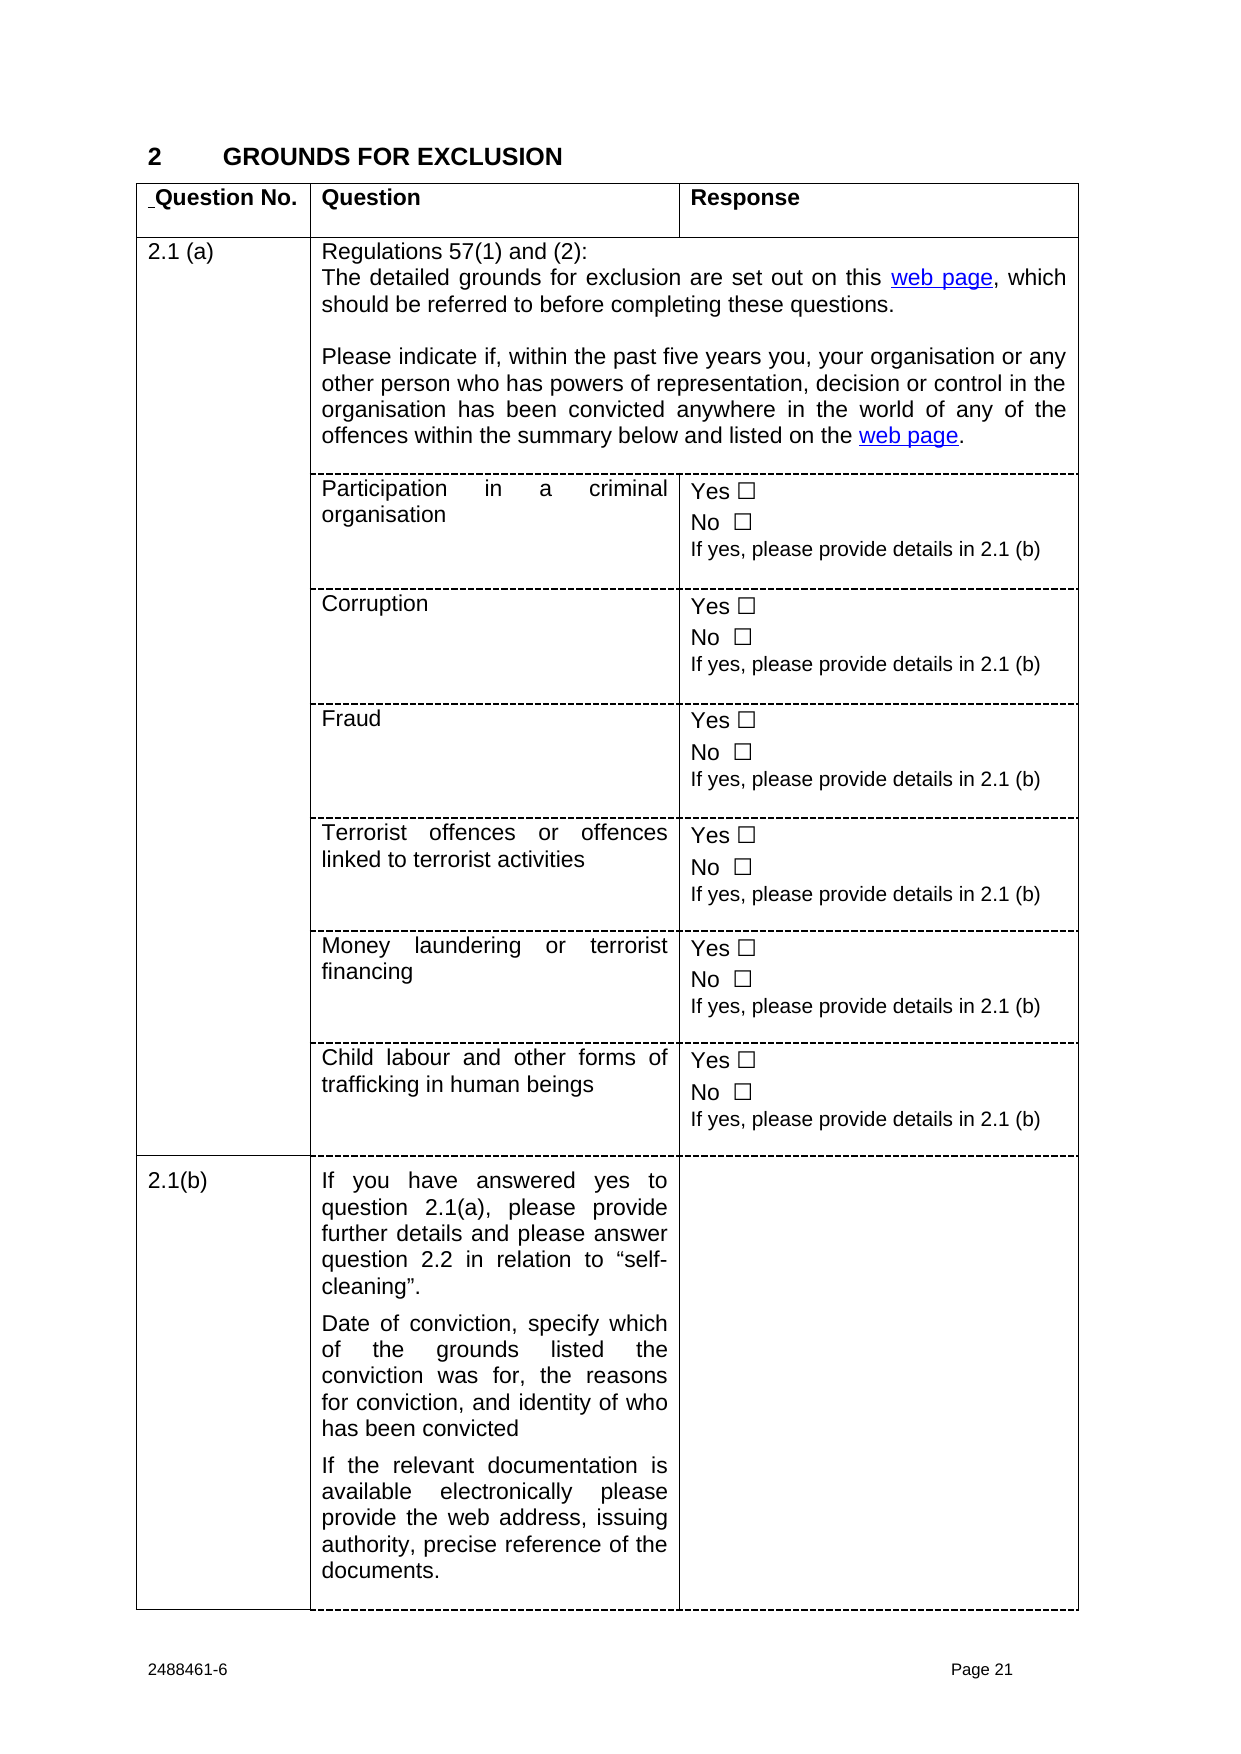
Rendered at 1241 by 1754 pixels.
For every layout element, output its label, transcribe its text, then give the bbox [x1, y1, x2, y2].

table_header Question [311, 184, 679, 237]
table_header Question No. [137, 184, 310, 237]
table_cell Yes No If yes, please provide details in 2.1 (b) [680, 473, 1078, 587]
table_cell Yes No If yes, please provide details in 2.1 (b) [680, 703, 1078, 817]
text 2 GROUNDS FOR EXCLUSION [148, 142, 1098, 171]
table_cell Regulations 57(1) and (2): The detailed grounds for exclusion are set out on this web page, which should be referred to before completing these questions. Please indicate if, within the past five years you, your organisation or any other person who has powers of representation, decision or control in the organisation has been convicted anywhere in the world of any of the offences within the summary below and listed on the web page. [311, 238, 1078, 473]
table_cell [680, 1155, 1078, 1608]
table_header Response [680, 184, 1078, 237]
table_cell Terrorist offences or offences linked to terrorist activities [311, 817, 679, 930]
table_cell Fraud [311, 703, 679, 817]
table_cell If you have answered yes to question 2.1(a), please provide further details and please answer question 2.2 in relation to “self-cleaning”. Date of conviction, specify which of the grounds listed the conviction was for, the reasons for conviction, and identity of who has been convicted If the relevant documentation is available electronically please provide the web address, issuing authority, precise reference of the documents. [311, 1155, 679, 1608]
table_cell Yes No If yes, please provide details in 2.1 (b) [680, 1042, 1078, 1155]
table_cell Yes No If yes, please provide details in 2.1 (b) [680, 930, 1078, 1042]
table_cell Child labour and other forms of trafficking in human beings [311, 1042, 679, 1155]
table_cell Participation in a criminal organisation [311, 473, 679, 587]
table_cell 2.1 (a) [137, 238, 310, 1155]
table_cell Money laundering or terrorist financing [311, 930, 679, 1042]
table_cell 2.1(b) [137, 1156, 310, 1608]
table_cell Yes No If yes, please provide details in 2.1 (b) [680, 588, 1078, 702]
table_cell Yes No If yes, please provide details in 2.1 (b) [680, 817, 1078, 930]
table_cell Corruption [311, 588, 679, 702]
